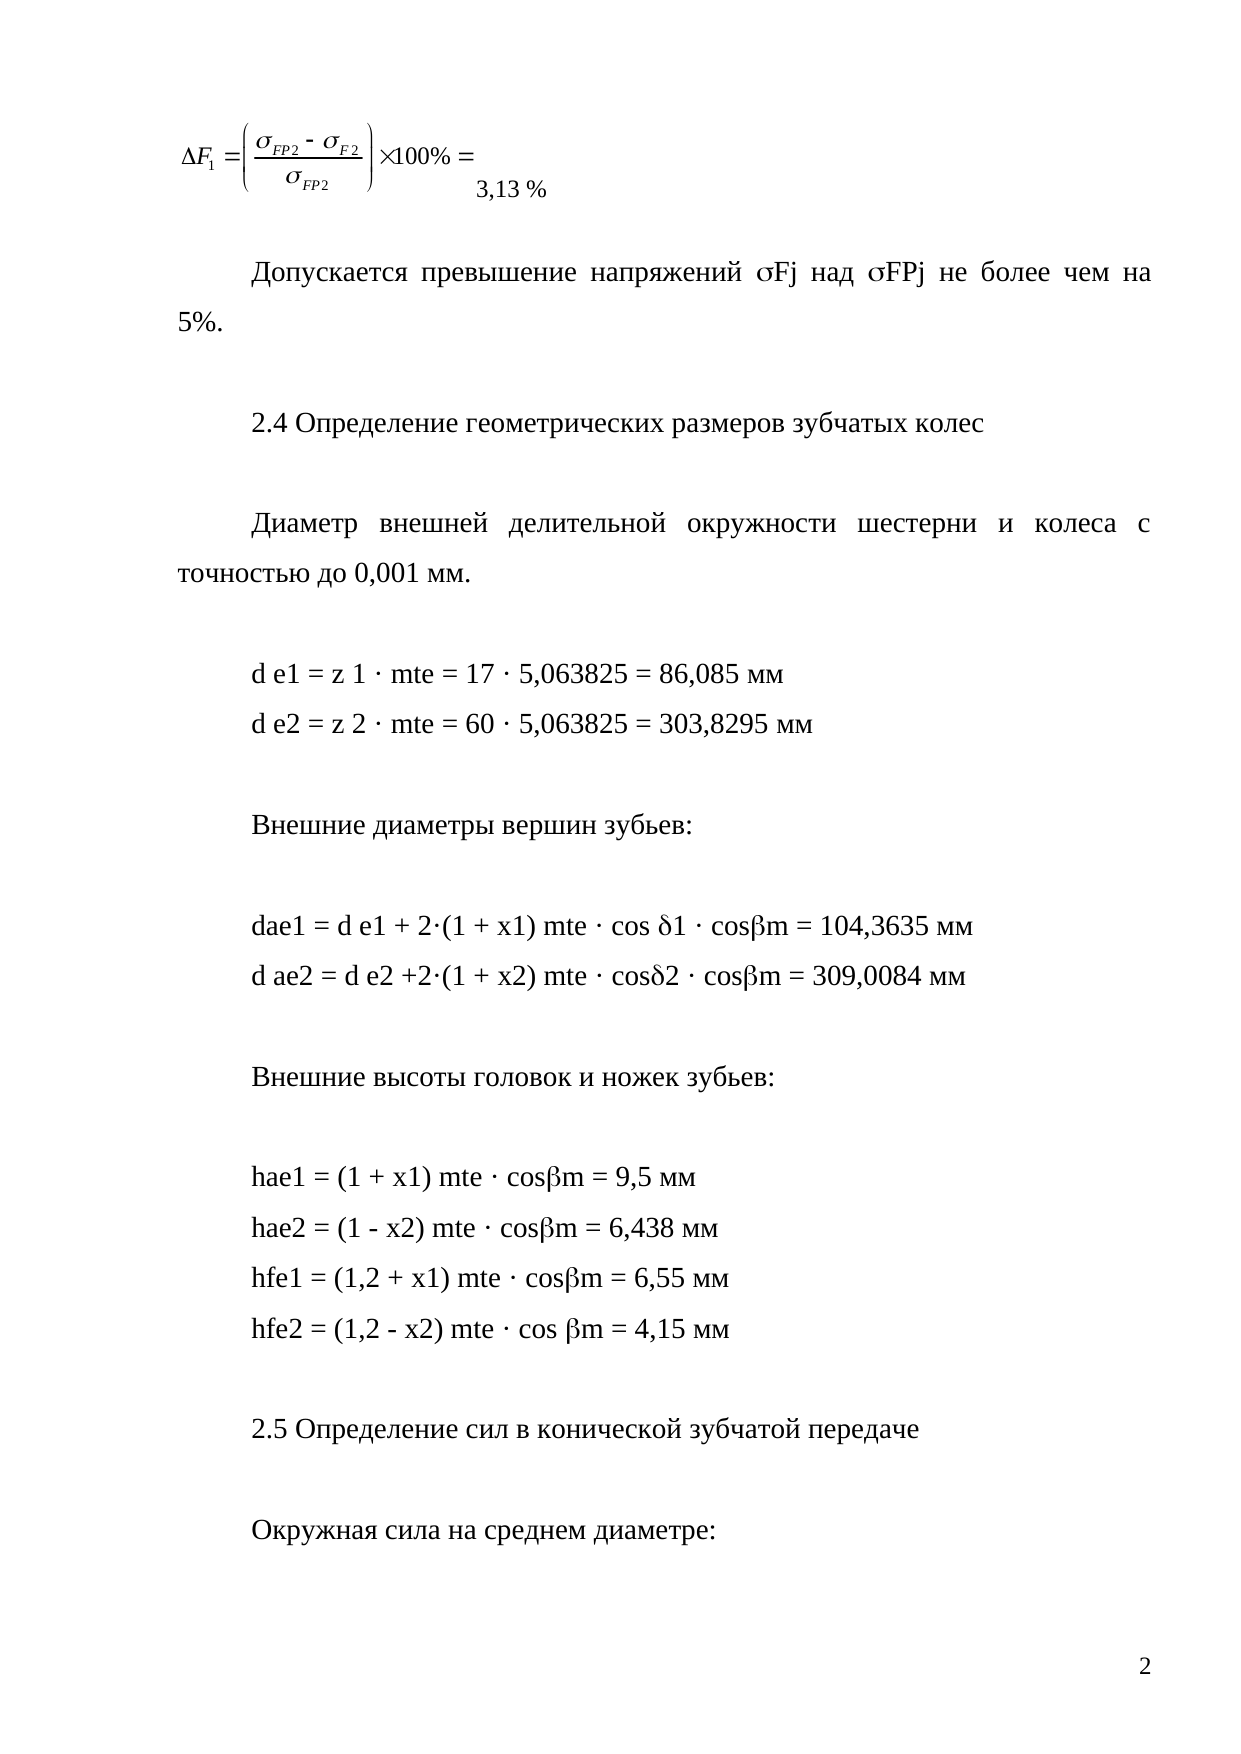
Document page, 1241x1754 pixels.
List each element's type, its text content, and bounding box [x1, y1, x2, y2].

text Диаметр внешней делительной окружности шестерни и колеса с точностью до . [177, 505, 1152, 589]
text d e1 = z 1 · mte = 17 · 5,063825 = 86,085 мм [177, 656, 1152, 690]
text d аe2 = d e2 +2·(1 + х2) mte · cos2 · cosm = 309,0084 мм [177, 958, 1152, 992]
text 2.5 Определение сил в конической зубчатой передаче [177, 1412, 1152, 1445]
text Допускается превышение напряжений Fj над FPj не более чем на 5%. [177, 254, 1152, 338]
text Внешние диаметры вершин зубьев: [177, 807, 1152, 841]
text hfe2 = (1,2 - х2) mte · cos m = 4,15 мм [177, 1311, 1152, 1344]
text Внешние высоты головок и ножек зубьев: [177, 1059, 1152, 1092]
text Окружная сила на среднем диаметре: [177, 1512, 1152, 1546]
text hаe1 = (1 + х1) mte · cosm = 9,5 мм [177, 1159, 1152, 1193]
text hfe1 = (1,2 + х1) mte · cosm = 6,55 мм [177, 1260, 1152, 1294]
text hаe2 = (1 - х2) mte · cosm = 6,438 мм [177, 1210, 1152, 1244]
text dаe1 = d e1 + 2·(1 + х1) mte · cos 1 · cosm = 104,3635 мм [177, 908, 1152, 941]
text 2.4 Определение геометрических размеров зубчатых колес [177, 405, 1152, 438]
text d e2 = z 2 · mte = 60 · 5,063825 = 303,8295 мм [177, 707, 1152, 740]
